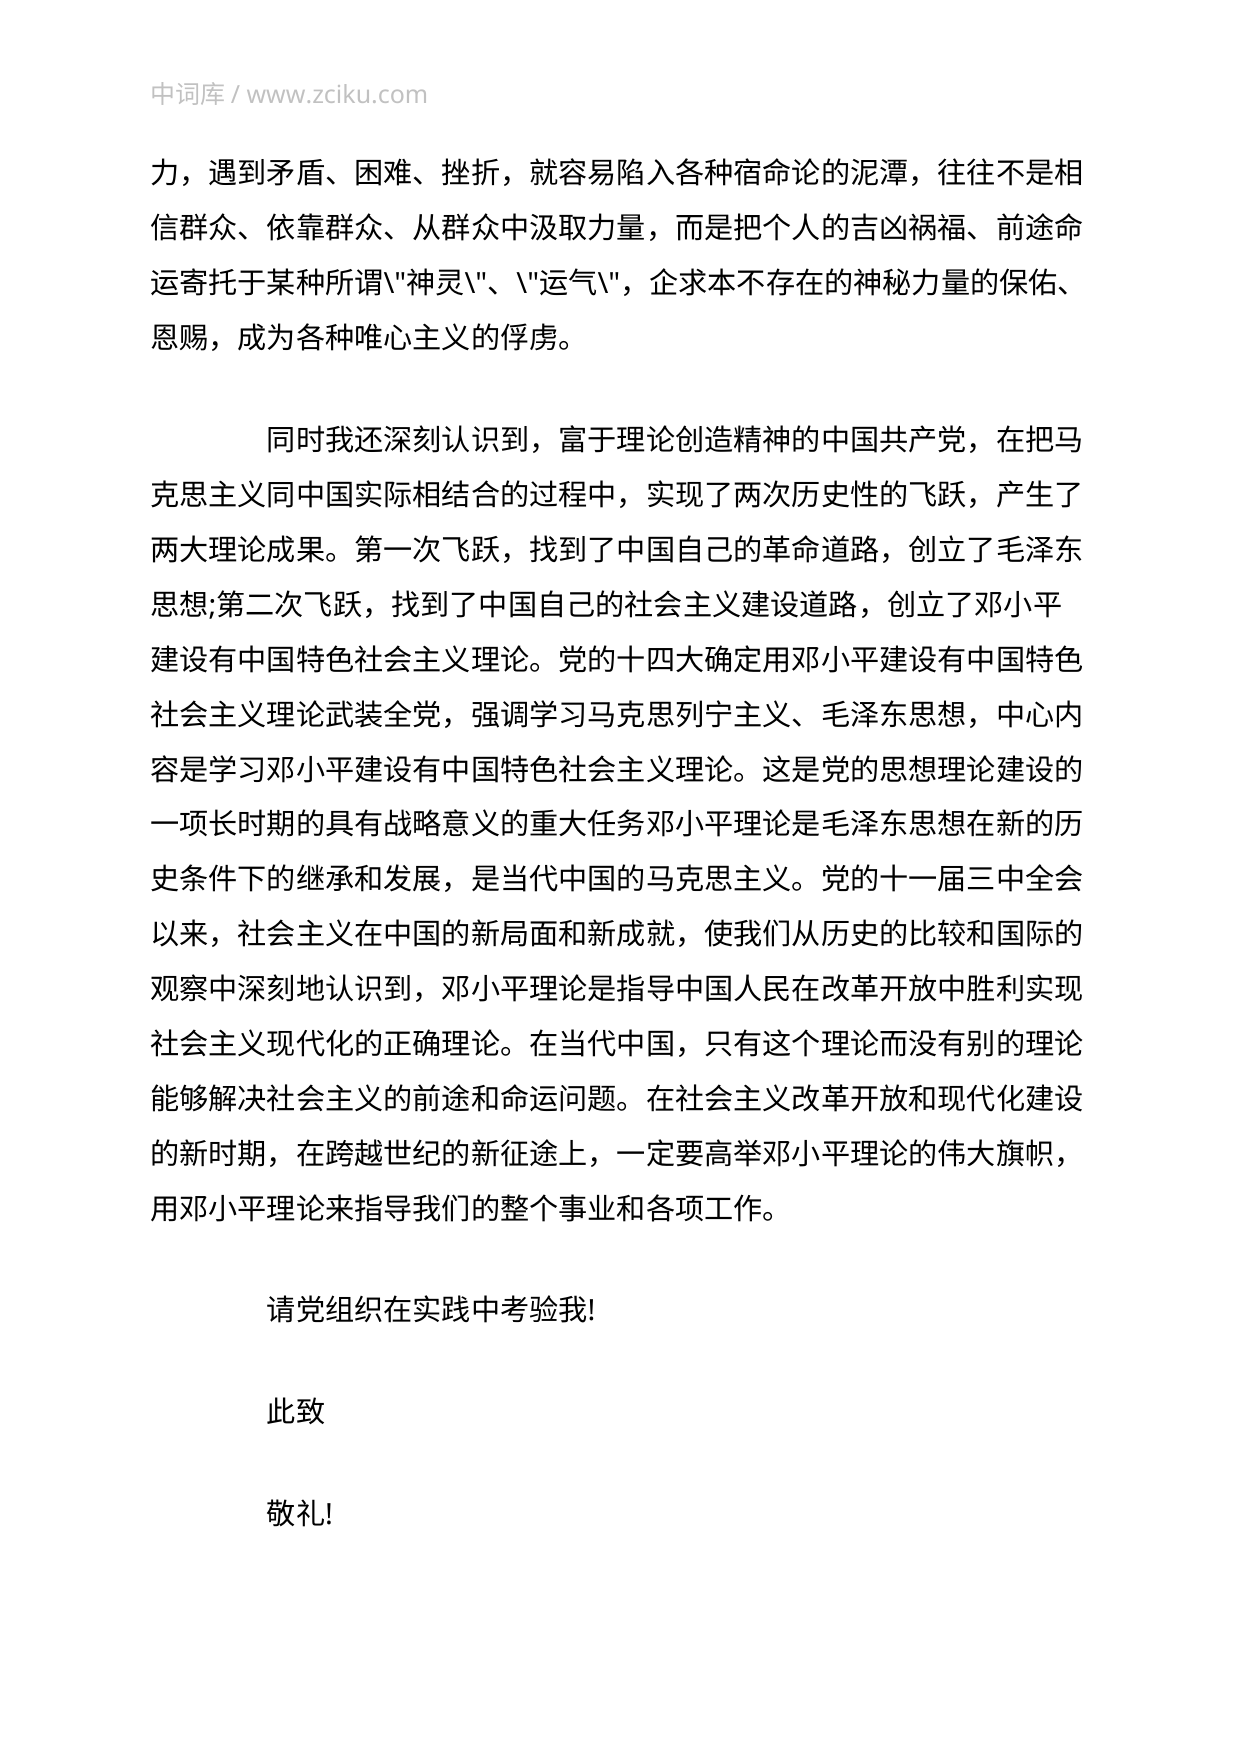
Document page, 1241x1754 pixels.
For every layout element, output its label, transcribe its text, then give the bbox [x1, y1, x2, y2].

text 此致 [150, 1389, 1090, 1431]
text 请党组织在实践中考验我! [150, 1287, 1090, 1329]
text 敬礼! [150, 1491, 1090, 1533]
text 同时我还深刻认识到，富于理论创造精神的中国共产党，在把马克思主义同中国实际相结合的过程中，实现了两次历史性的飞跃，产生了两大理论成果。第一次飞跃，找到了中国自己的革命道路，创立了毛泽东思想;第二次飞跃，找到了中国自己的社会主义建设道路，创立了邓小平建设有中国特色社会主义理论。党的十四大确定用邓小平建设有中国特色社会主义理论武装全党，强调学习马克思列宁主义、毛泽东思想，中心内容是学习邓小平建设有中国特色社会主义理论。这是党的思想理论建设的一项长时期的具有战略意义的重大任务邓小平理论是毛泽东思想在新的历史条件下的继承和发展，是当代中国的马克思主义。党的十一届三中全会以来，社会主义在中国的新局面和新成就，使我们从历史的比较和国际的观察中深刻地认识到，邓小平理论是指导中国人民在改革开放中胜利实现社会主义现代化的正确理论。在当代中国，只有这个理论而没有别的理论能够解决社会主义的前途和命运问题。在社会主义改革开放和现代化建设的新时期，在跨越世纪的新征途上，一定要高举邓小平理论的伟大旗帜，用邓小平理论来指导我们的整个事业和各项工作。 [150, 417, 1090, 1227]
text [150, 150, 1090, 357]
